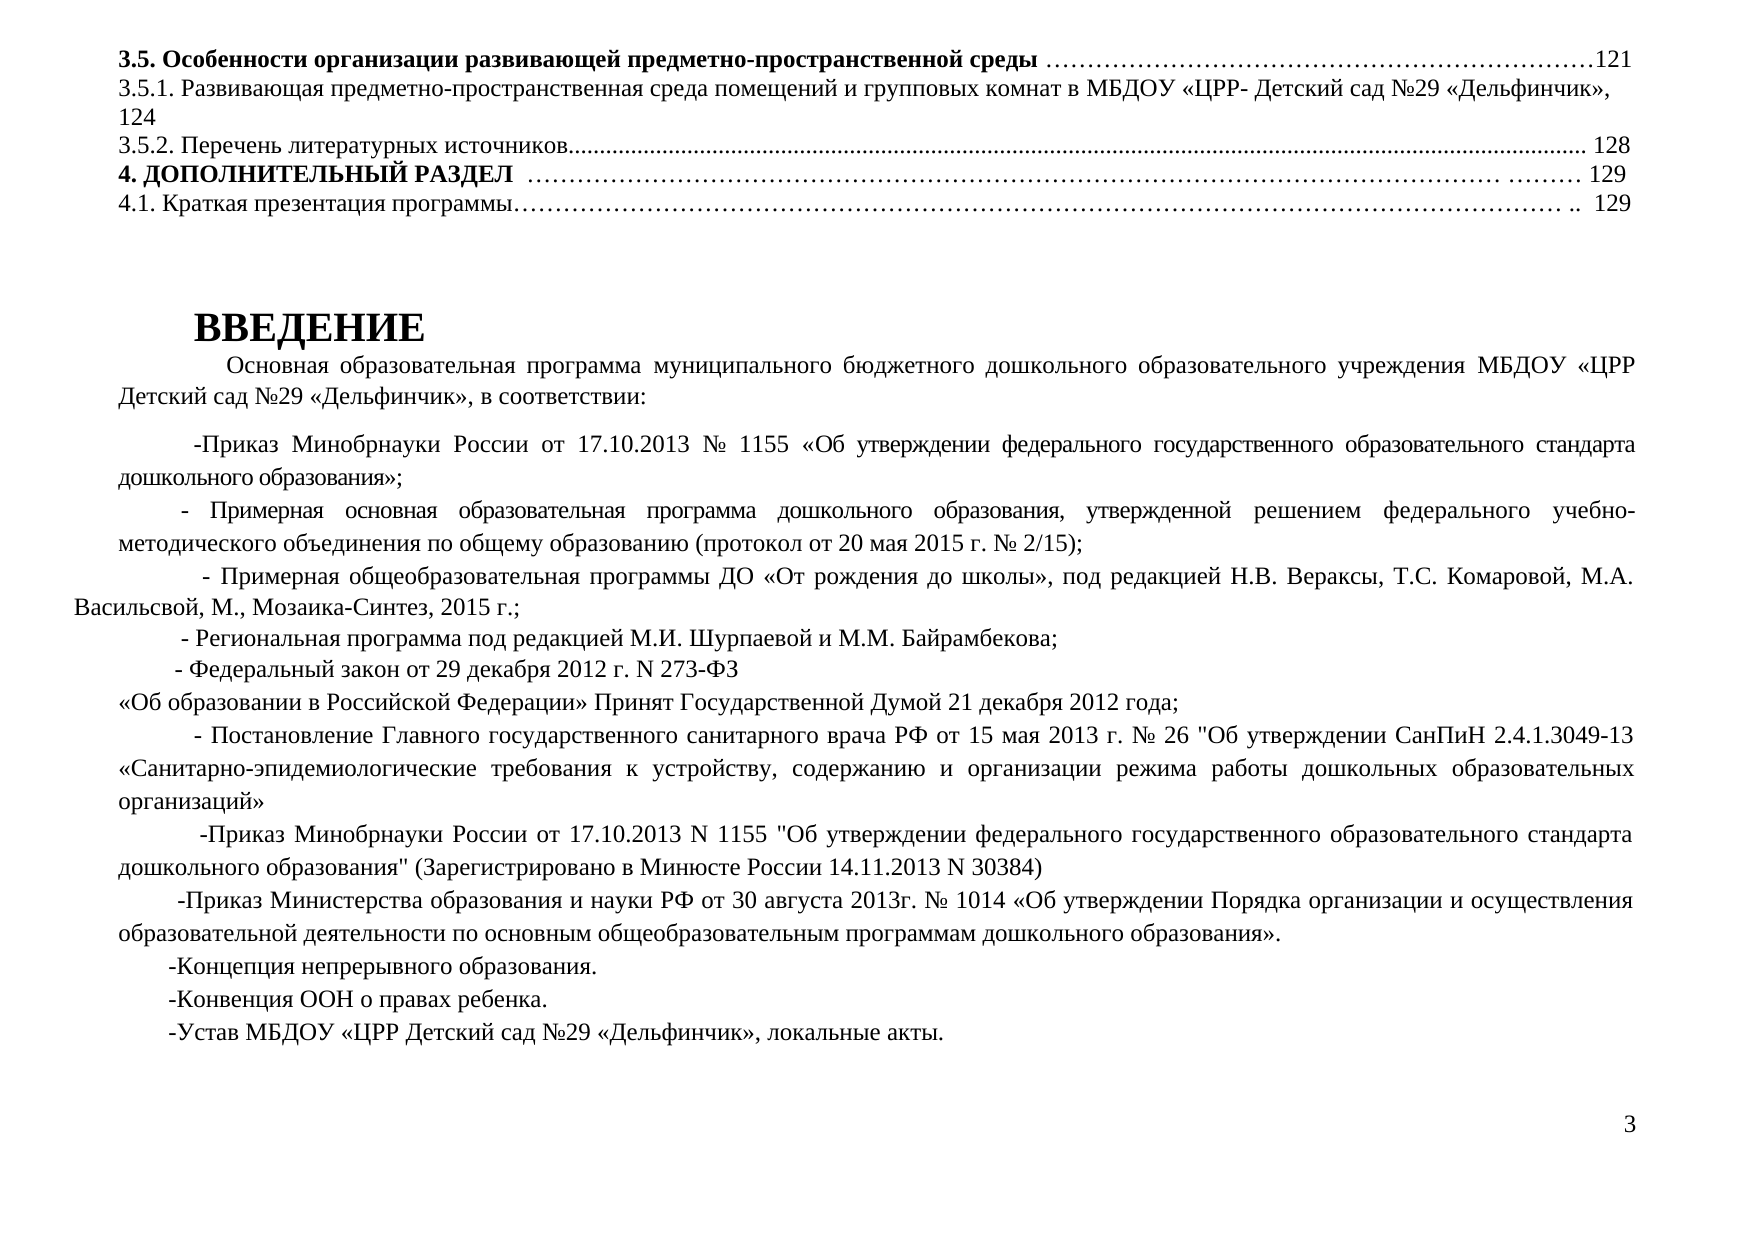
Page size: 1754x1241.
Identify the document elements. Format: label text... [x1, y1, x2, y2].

text - Постановление Главного государственного санитарного врача РФ от 15 мая 2013 г. № 26 "Об утверждении СанПиН 2.4.1.3049-13 «Санитарно-эпидемиологические требования к устройству, содержанию и организации режима работы дошкольных образовательных организаций» [118, 720, 1636, 815]
text - Федеральный закон от 29 декабря 2012 г. N 273-ФЗ [118, 654, 1636, 683]
text -Устав МБДОУ «ЦРР Детский сад №29 «Дельфинчик», локальные акты. [118, 1017, 1636, 1046]
text - Примерная общеобразовательная программы ДО «От рождения до школы», под редакцией Н.В. Вераксы, Т.С. Комаровой, М.А. Васильсвой, М., Мозаика-Синтез, 2015 г.; [74, 561, 1636, 621]
text -Конвенция ООН о правах ребенка. [118, 984, 1636, 1013]
text -Приказ Минобрнауки России от 17.10.2013 N 1155 "Об утверждении федерального государственного образовательного стандарта дошкольного образования" (Зарегистрировано в Минюсте России 14.11.2013 N 30384) [118, 819, 1636, 881]
text Основная образовательная программа муниципального бюджетного дошкольного образовательного учреждения МБДОУ «ЦРР Детский сад №29 «Дельфинчик», в соответствии: [118, 350, 1636, 410]
text «Об образовании в Российской Федерации» Принят Государственной Думой 21 декабря 2012 года; [118, 687, 1636, 716]
text - Примерная основная образовательная программа дошкольного образования, утвержденной решением федерального учебно-методического объединения по общему образованию (протокол от 20 мая 2015 г. № 2/15); [118, 495, 1636, 557]
text 4. ДОПОЛНИТЕЛЬНЫЙ РАЗДЕЛ ……………………………………………………………………………………………………… ……… 129 [118, 159, 1636, 188]
text 4.1. Краткая презентация программы……………………………………………………………………………………………………………… .. 129 [118, 188, 1636, 217]
text -Приказ Минобрнауки России от 17.10.2013 № 1155 «Об утверждении федерального государственного образовательного стандарта дошкольного образования»; [118, 429, 1636, 491]
text - Региональная программа под редакцией М.И. Шурпаевой и М.М. Байрамбекова; [118, 623, 1636, 652]
text 3.5.1. Развивающая предметно-пространственная среда помещений и групповых комнат в МБДОУ «ЦРР- Детский сад №29 «Дельфинчик», 124 [118, 73, 1636, 131]
text -Концепция непрерывного образования. [118, 951, 1636, 980]
text 3.5. Особенности организации развивающей предметно-пространственной среды …………………………………………………………121 [118, 44, 1636, 73]
text 3.5.2. Перечень литературных источников................................................................................................................................................................... 128 [118, 131, 1636, 159]
text -Приказ Министерства образования и науки РФ от 30 августа 2013г. № 1014 «Об утверждении Порядка организации и осуществления образовательной деятельности по основным общеобразовательным программам дошкольного образования». [118, 885, 1636, 947]
text ВВЕДЕНИЕ [118, 302, 1636, 350]
